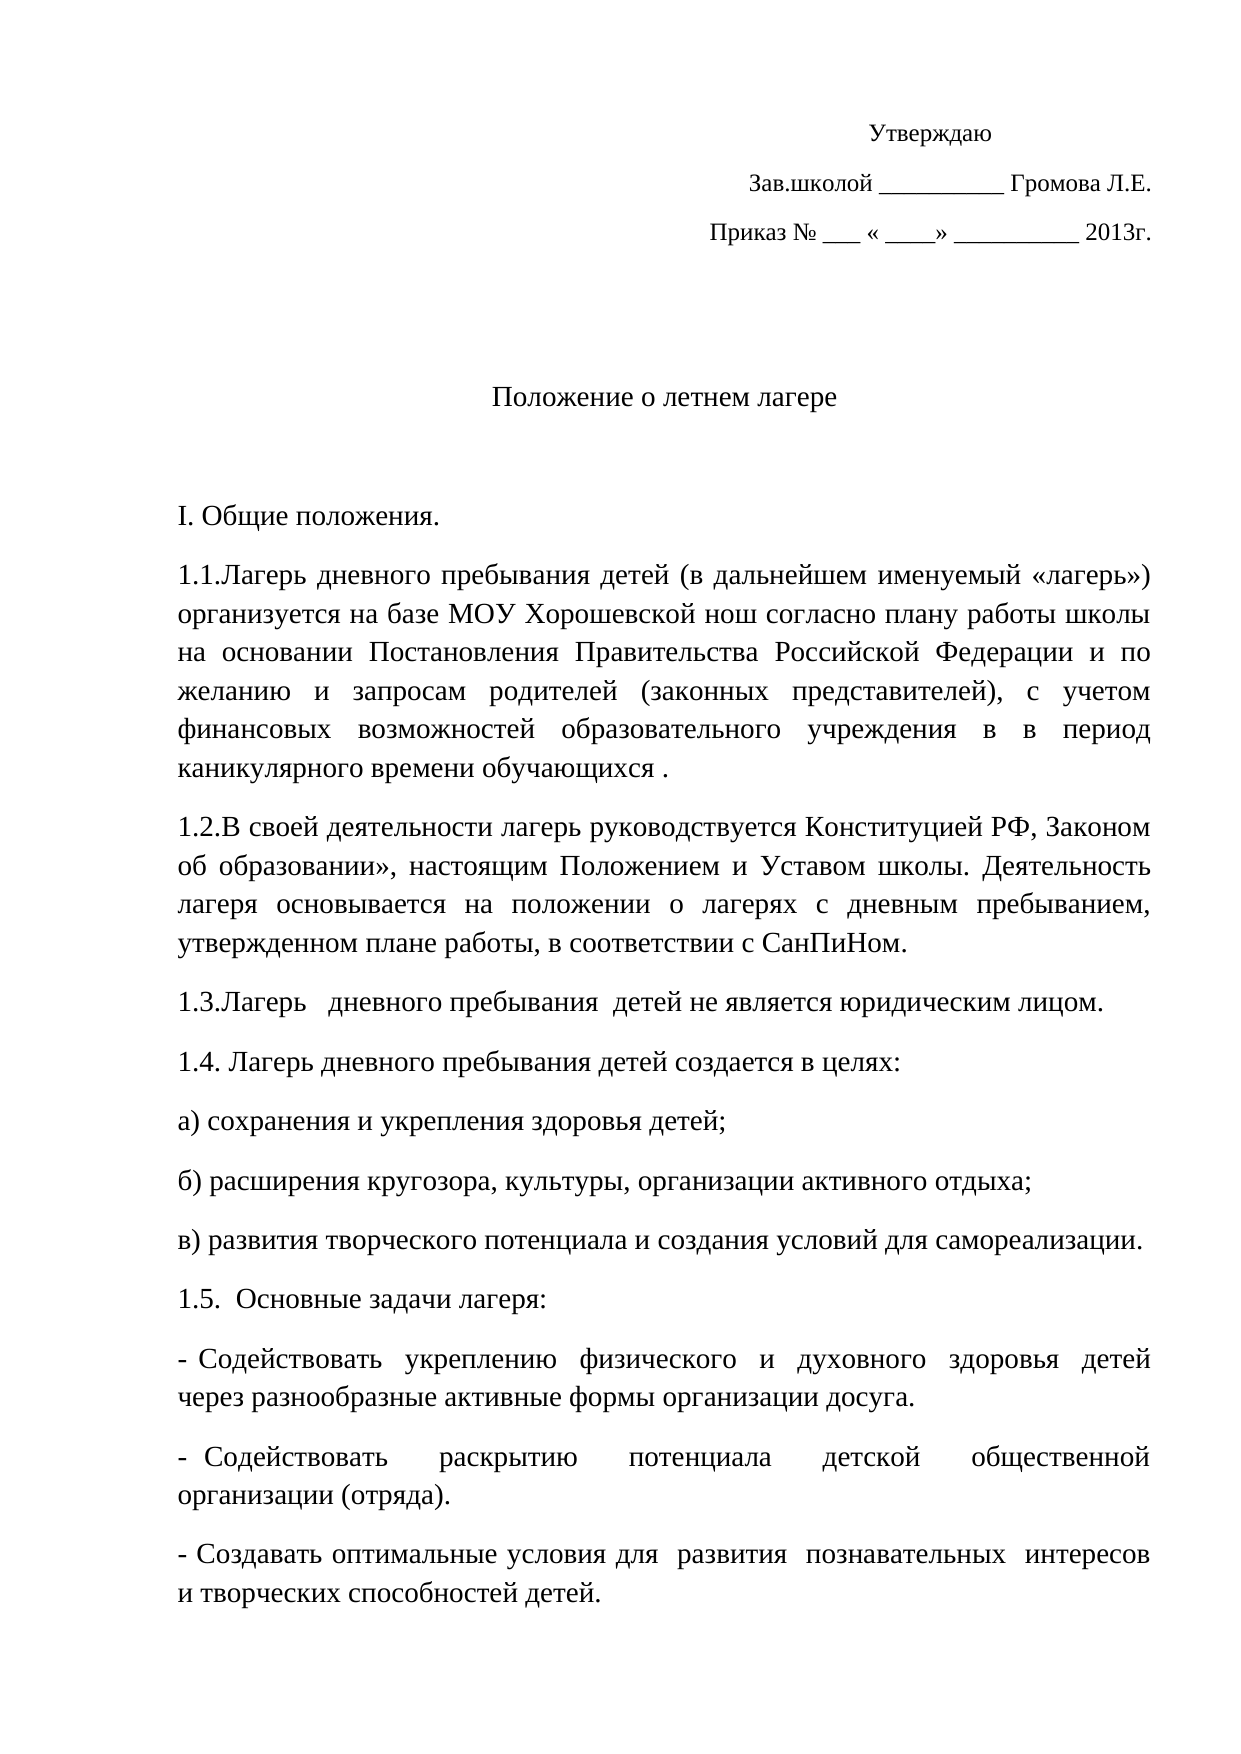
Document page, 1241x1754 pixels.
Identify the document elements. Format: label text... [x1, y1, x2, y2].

text а) сохранения и укрепления здоровья детей; [177, 1103, 1152, 1137]
text I. Общие положения. [177, 498, 1152, 532]
text Положение о летнем лагере [177, 379, 1152, 413]
text - Содействовать укреплению физического и духовного здоровья детей через разнообразные активные формы организации досуга. [177, 1341, 1152, 1413]
text б) расширения кругозора, культуры, организации активного отдыха; [177, 1163, 1152, 1196]
text - Создавать оптимальные условия для развития познавательных интересов и творческих способностей детей. [177, 1537, 1152, 1609]
text 1.1.Лагерь дневного пребывания детей (в дальнейшем именуемый «лагерь») организуется на базе МОУ Хорошевской нош согласно плану работы школы на основании Постановления Правительства Российской Федерации и по желанию и запросам родителей (законных представителей), с учетом финансовых возможностей образовательного учреждения в в период каникулярного времени обучающихся . [177, 557, 1152, 784]
text 1.4. Лагерь дневного пребывания детей создается в целях: [177, 1044, 1152, 1077]
text 1.5. Основные задачи лагеря: [177, 1281, 1152, 1315]
text Приказ № ___ « ____» __________ 2013г. [177, 217, 1152, 246]
text Зав.школой __________ Громова Л.Е. [177, 168, 1152, 196]
text Утверждаю [177, 118, 1152, 147]
text в) развития творческого потенциала и создания условий для самореализации. [177, 1222, 1152, 1256]
text 1.3.Лагерь дневного пребывания детей не является юридическим лицом. [177, 984, 1152, 1018]
text 1.2.В своей деятельности лагерь руководствуется Конституцией РФ, Законом об образовании», настоящим Положением и Уставом школы. Деятельность лагеря основывается на положении о лагерях с дневным пребыванием, утвержденном плане работы, в соответствии с СанПиНом. [177, 809, 1152, 959]
text - Содействовать раскрытию потенциала детской общественной организации (отряда). [177, 1439, 1152, 1511]
